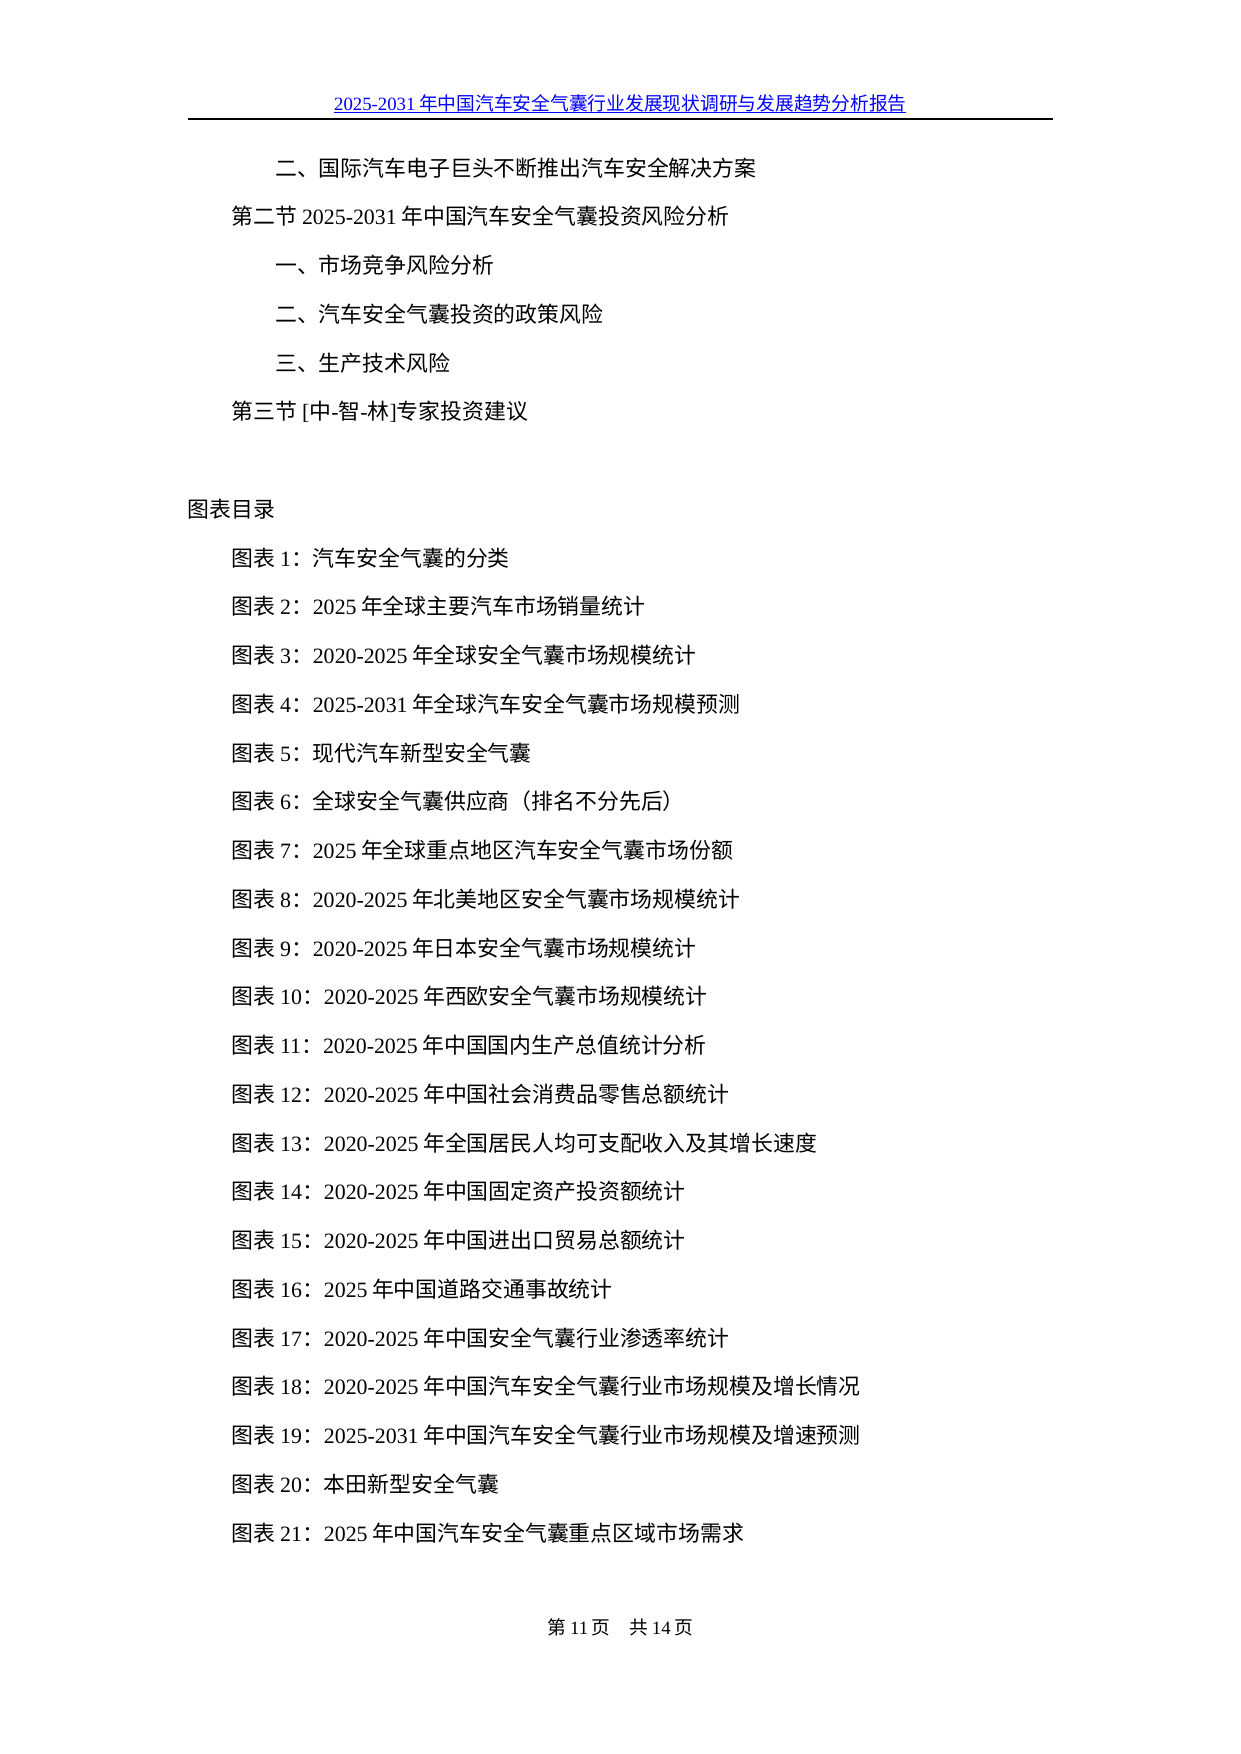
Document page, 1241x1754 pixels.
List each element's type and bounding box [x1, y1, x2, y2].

text [187, 150, 1053, 1548]
